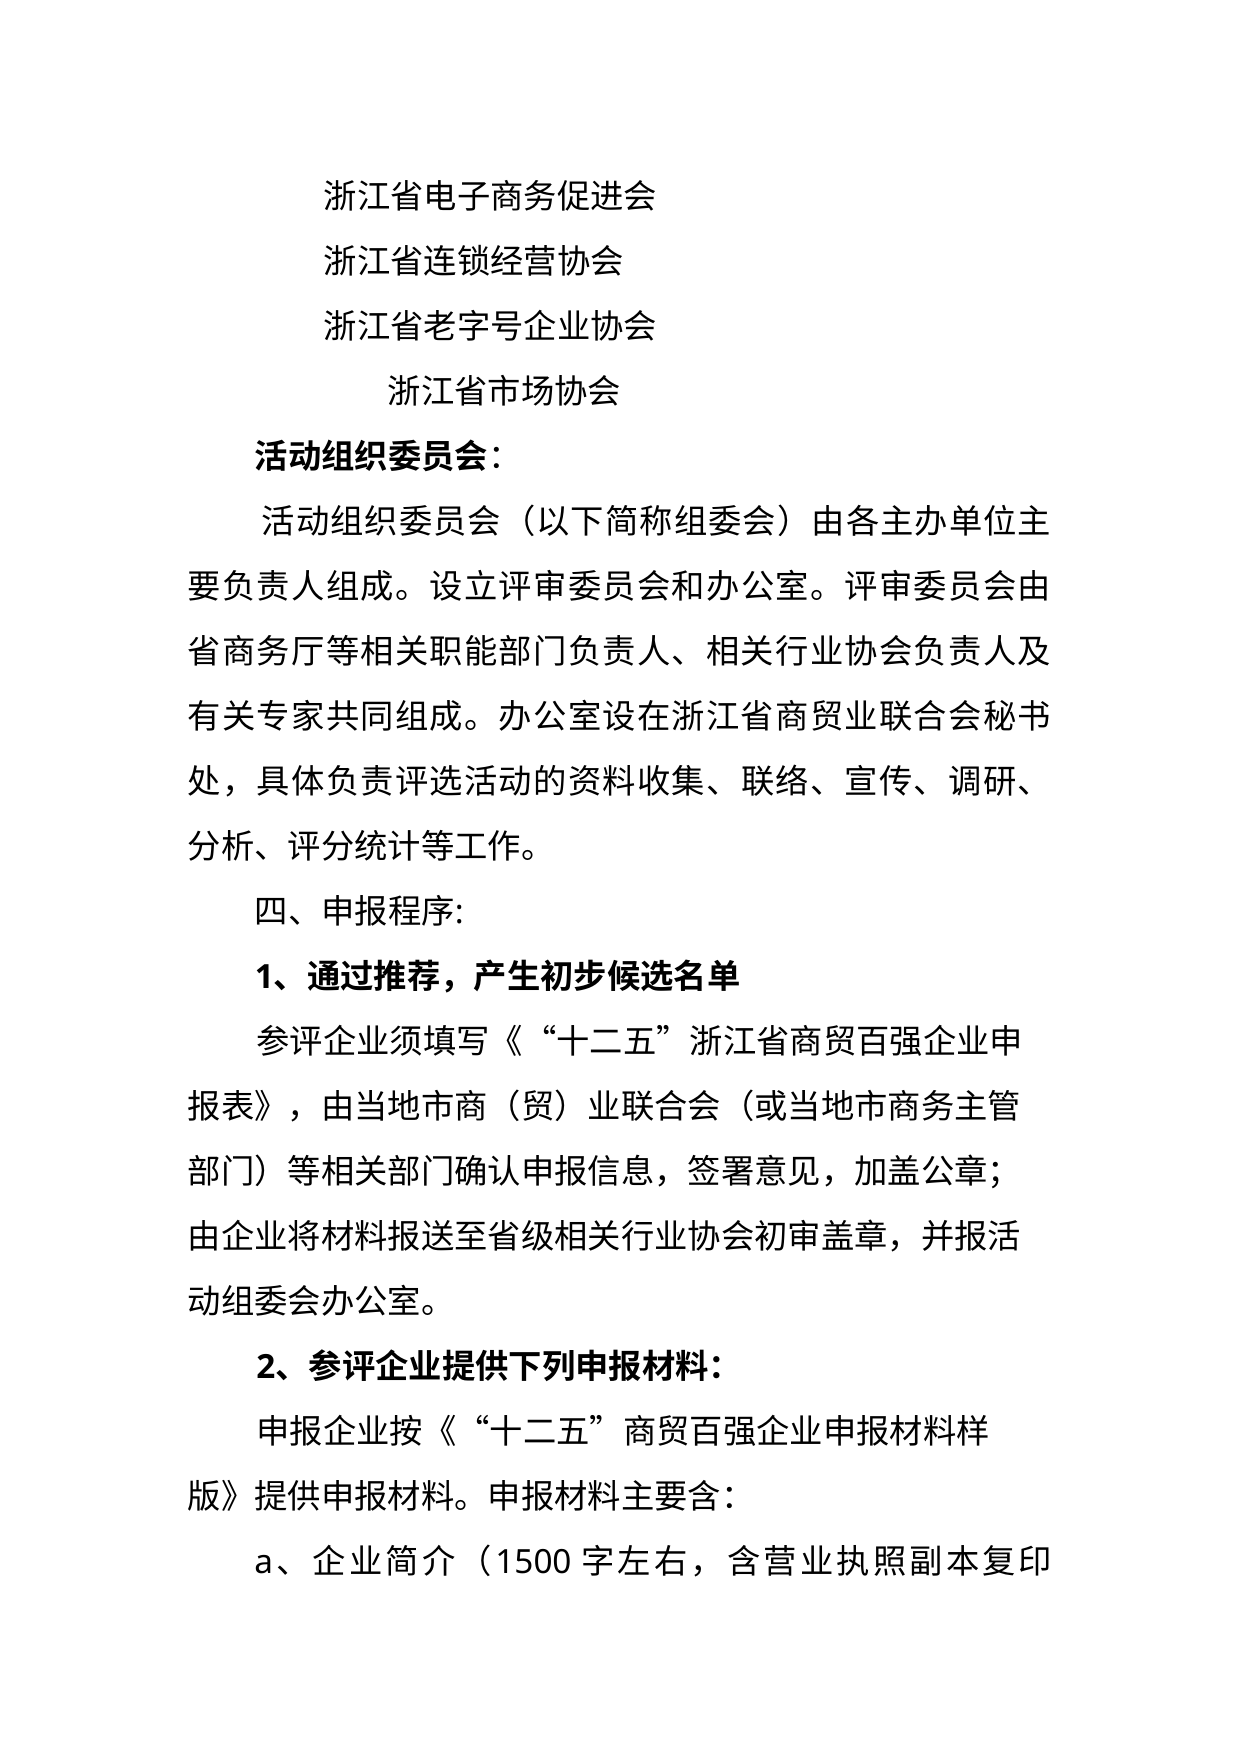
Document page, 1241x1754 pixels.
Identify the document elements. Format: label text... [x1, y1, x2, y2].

text 参评企业须填写《“十二五”浙江省商贸百强企业申报表》，由当地市商（贸）业联合会（或当地市商务主管部门）等相关部门确认申报信息，签署意见，加盖公章；由企业将材料报送至省级相关行业协会初审盖章，并报活动组委会办公室。 [187, 1007, 1053, 1332]
text 浙江省电子商务促进会 [187, 162, 1053, 227]
text 2、参评企业提供下列申报材料： [187, 1332, 1053, 1397]
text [187, 1527, 1053, 1592]
text 1、通过推荐，产生初步候选名单 [187, 942, 1053, 1007]
text 浙江省连锁经营协会 [187, 227, 1053, 292]
text 活动组织委员会（以下简称组委会）由各主办单位主要负责人组成。设立评审委员会和办公室。评审委员会由省商务厅等相关职能部门负责人、相关行业协会负责人及有关专家共同组成。办公室设在浙江省商贸业联合会秘书处，具体负责评选活动的资料收集、联络、宣传、调研、分析、评分统计等工作。 [187, 487, 1053, 877]
text 四、申报程序: [187, 877, 1053, 942]
text 活动组织委员会： [187, 422, 1053, 487]
text 浙江省老字号企业协会 [187, 292, 1053, 357]
text 申报企业按《“十二五”商贸百强企业申报材料样版》提供申报材料。申报材料主要含： [187, 1397, 1053, 1527]
text 浙江省市场协会 [187, 357, 1053, 422]
